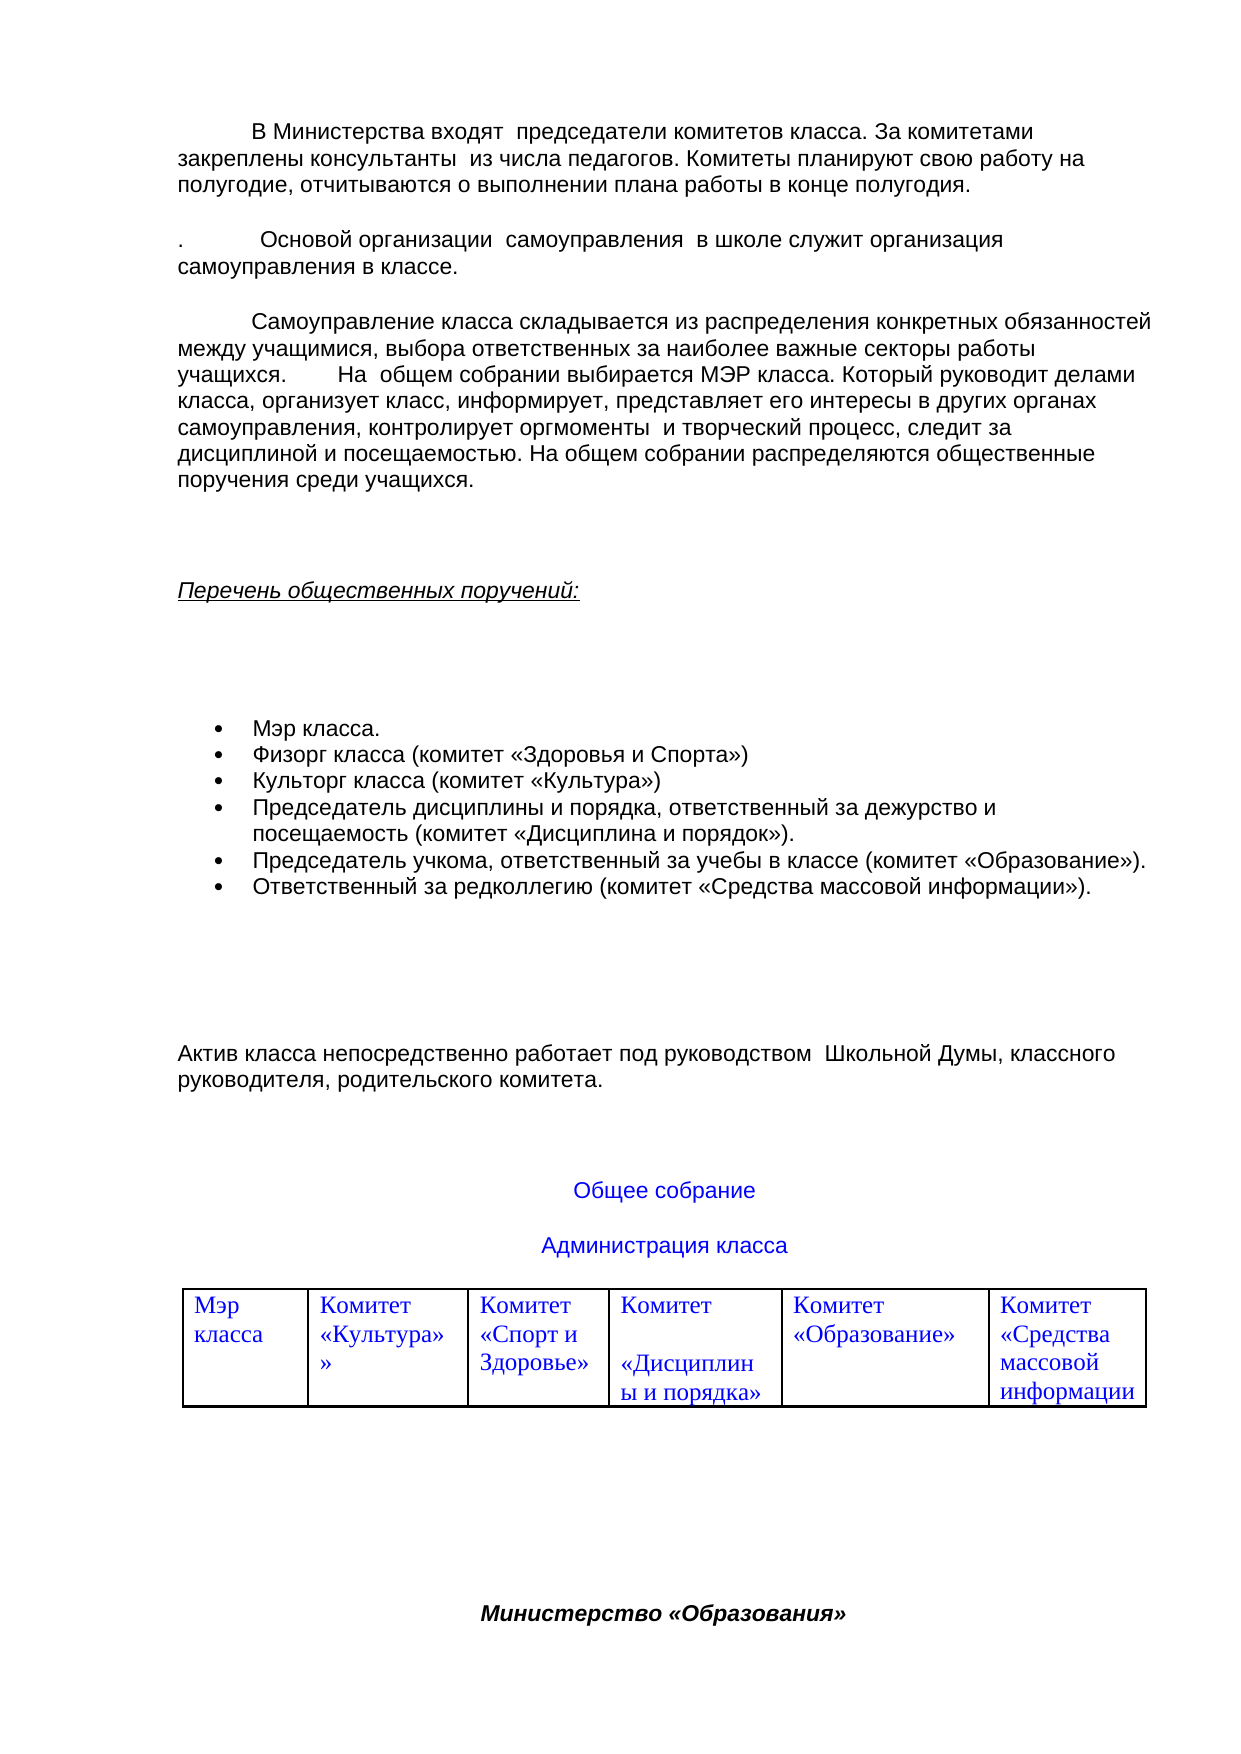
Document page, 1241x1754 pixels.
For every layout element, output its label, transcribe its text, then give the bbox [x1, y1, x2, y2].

text Перечень общественных поручений: [177, 577, 1152, 604]
text Актив класса непосредственно работает под руководством Школьной Думы, классного руководителя, родительского комитета. [177, 1039, 1152, 1092]
table_header Комитет «Культура»» [309, 1290, 467, 1405]
table_header Комитет «Средства массовой информации [990, 1290, 1145, 1405]
table_header Мэр класса [184, 1290, 307, 1405]
list Физорг класса (комитет «Здоровья и Спорта») [215, 741, 1152, 767]
list Председатель учкома, ответственный за учебы в классе (комитет «Образование»). [215, 847, 1152, 873]
text Министерство «Образования» [177, 1600, 1152, 1627]
table_header Комитет «Образование» [783, 1290, 988, 1405]
table_header Комитет «Спорт и Здоровье» [469, 1290, 608, 1405]
list Председатель дисциплины и порядка, ответственный за дежурство и посещаемость (комитет «Дисциплина и порядок»). [215, 794, 1152, 847]
list Культорг класса (комитет «Культура») [215, 767, 1152, 794]
text Администрация класса [177, 1232, 1152, 1259]
text . Основой организации самоуправления в школе служит организация самоуправления в классе. [177, 226, 1152, 279]
list Ответственный за редколлегию (комитет «Средства массовой информации»). [215, 873, 1152, 899]
list Мэр класса. [215, 715, 1152, 741]
text В Министерства входят председатели комитетов класса. За комитетами закреплены консультанты из числа педагогов. Комитеты планируют свою работу на полугодие, отчитываются о выполнении плана работы в конце полугодия. [177, 118, 1152, 197]
text Самоуправление класса складывается из распределения конкретных обязанностей между учащимися, выбора ответственных за наиболее важные секторы работы учащихся. На общем собрании выбирается МЭР класса. Который руководит делами класса, организует класс, информирует, представляет его интересы в других органах самоуправления, контролирует оргмоменты и творческий процесс, следит за дисциплиной и посещаемостью. На общем собрании распределяются общественные поручения среди учащихся. [177, 308, 1152, 493]
text Общее собрание [177, 1177, 1152, 1203]
table_header Комитет «Дисциплины и порядка» [610, 1290, 781, 1405]
